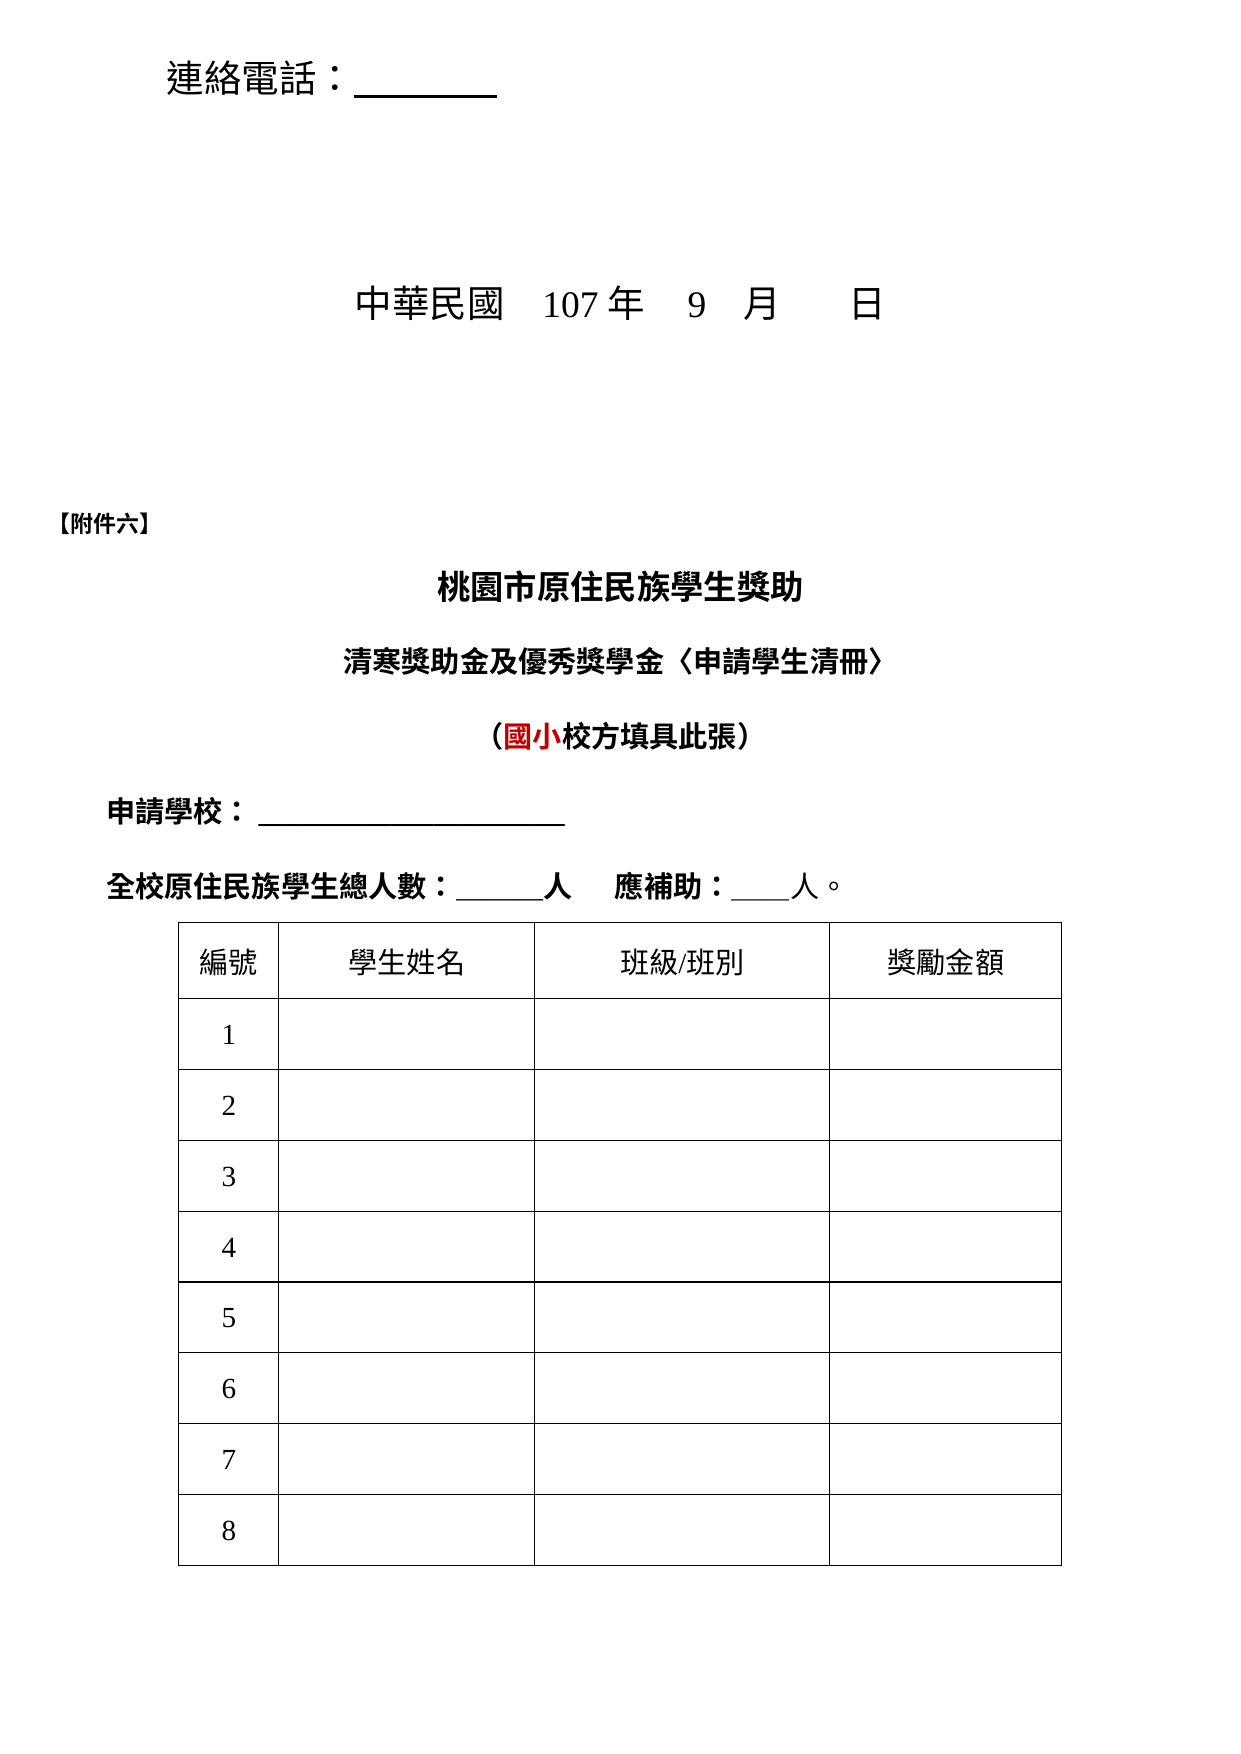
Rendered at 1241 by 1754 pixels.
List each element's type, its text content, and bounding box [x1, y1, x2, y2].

table_header 學生姓名 [279, 923, 534, 998]
table_cell [535, 1212, 829, 1281]
table_cell [535, 1424, 829, 1494]
table_cell [830, 1424, 1061, 1494]
table_cell [279, 1212, 534, 1281]
table_cell [535, 1070, 829, 1140]
table_header 獎勵金額 [830, 923, 1061, 998]
table_cell 4 [179, 1212, 278, 1281]
table_cell [279, 1283, 534, 1352]
table_header 班級/班別 [535, 923, 829, 998]
table_cell [830, 1495, 1061, 1565]
table_cell 5 [179, 1283, 278, 1352]
table_cell [279, 999, 534, 1069]
text 申請學校： _____________________ [47, 772, 1193, 847]
table_cell [830, 1283, 1061, 1352]
table_cell 7 [179, 1424, 278, 1494]
table_header 編號 [179, 923, 278, 998]
text 清寒獎助金及優秀獎學金〈申請學生清冊〉 （國小校方填具此張） [47, 622, 1193, 772]
table_cell [535, 1353, 829, 1423]
table_cell [279, 1070, 534, 1140]
text 【附件六】 [47, 506, 1193, 539]
table_cell [279, 1424, 534, 1494]
table_cell [279, 1353, 534, 1423]
table_cell [279, 1495, 534, 1565]
table_cell [279, 1141, 534, 1211]
table_cell [535, 1495, 829, 1565]
table_cell [830, 1212, 1061, 1281]
text 桃園市原住民族學生獎助 [47, 547, 1193, 622]
table_cell 3 [179, 1141, 278, 1211]
table_cell [830, 1353, 1061, 1423]
table_cell [535, 999, 829, 1069]
table_cell [830, 1070, 1061, 1140]
table_cell 1 [179, 999, 278, 1069]
table_cell 2 [179, 1070, 278, 1140]
text 連絡電話： [167, 38, 1193, 113]
table_cell [830, 999, 1061, 1069]
table_cell 8 [179, 1495, 278, 1565]
table_cell [830, 1141, 1061, 1211]
text 中華民國 107 年 9 月 日 [47, 263, 1193, 338]
table_cell [535, 1141, 829, 1211]
text 全校原住民族學生總人數：＿＿＿人 應補助：＿＿人。 [47, 847, 1193, 922]
table_cell [535, 1283, 829, 1352]
table_cell 6 [179, 1353, 278, 1423]
